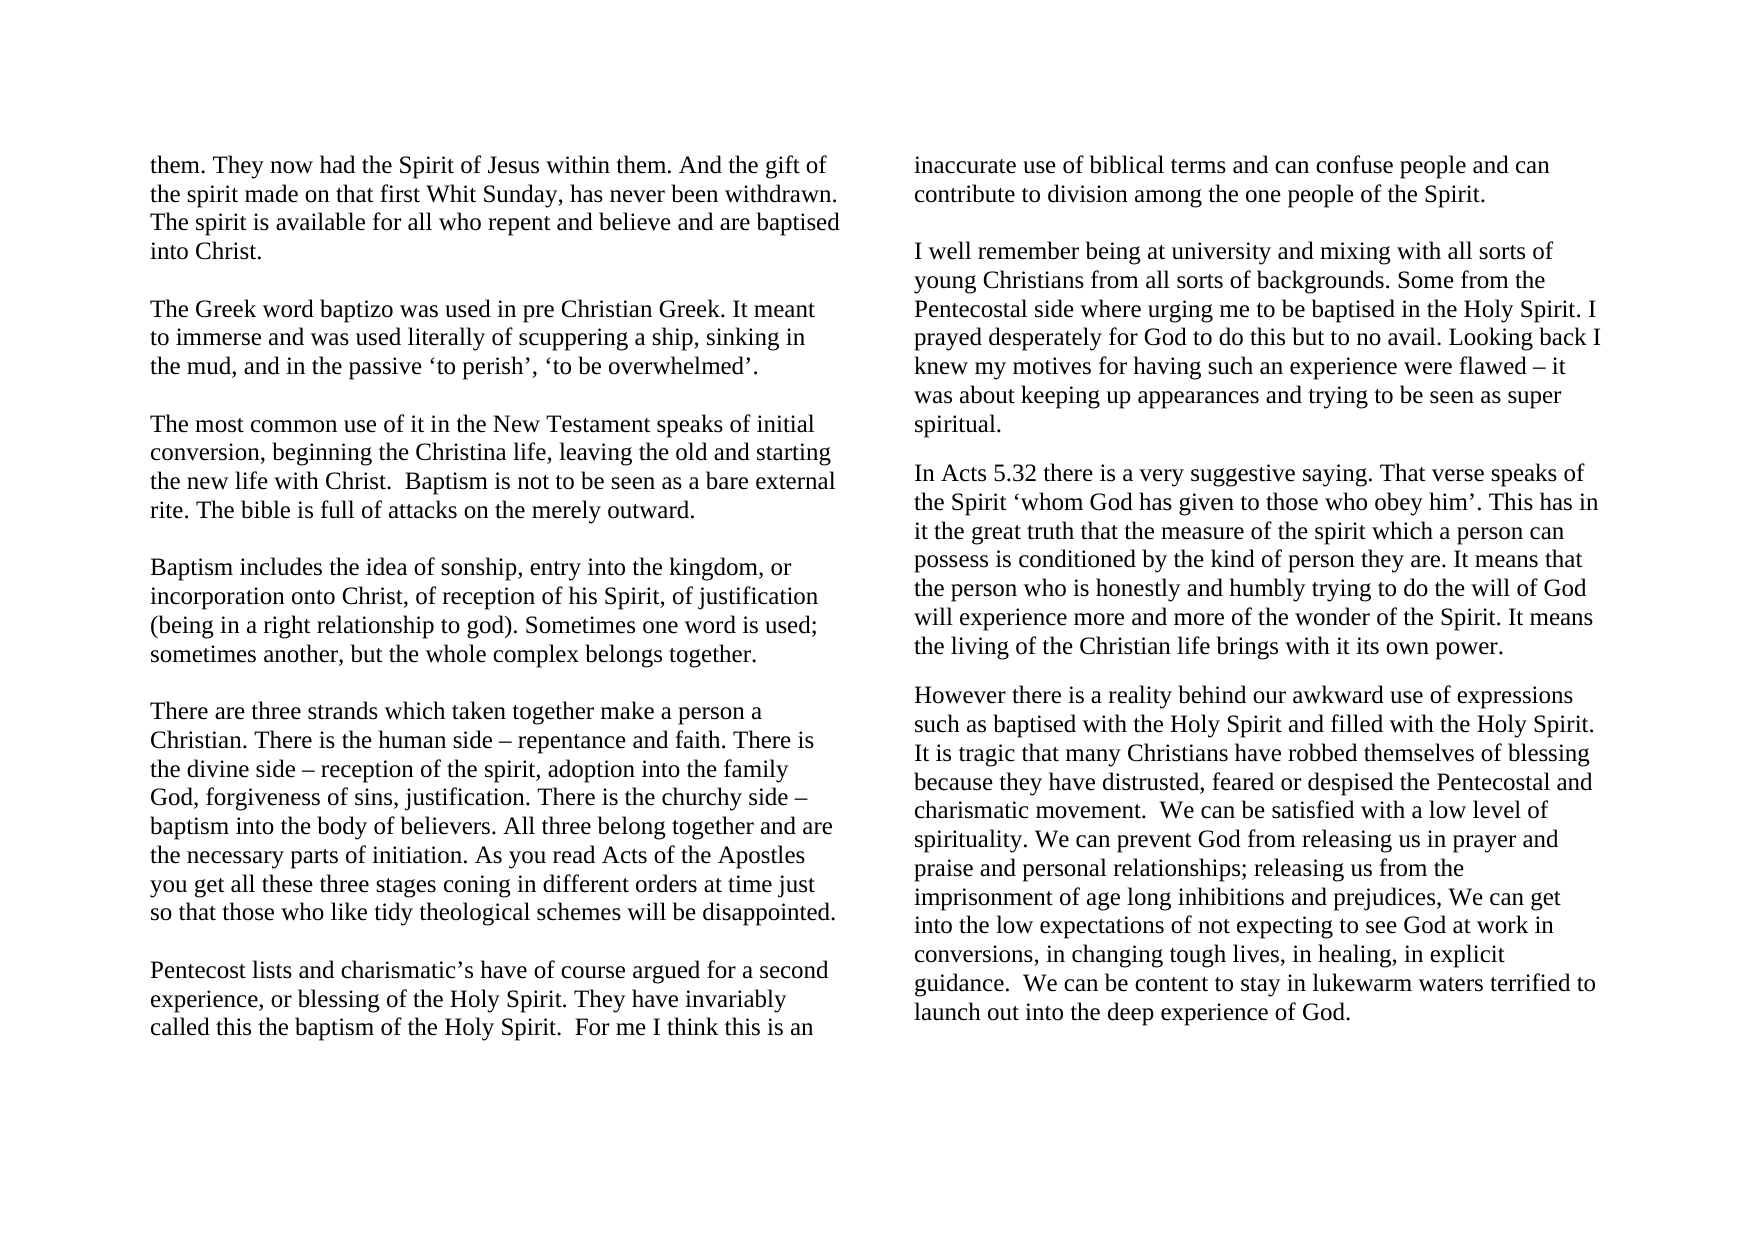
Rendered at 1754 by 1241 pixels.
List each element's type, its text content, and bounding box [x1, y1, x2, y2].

text Baptism includes the idea of sonship, entry into the kingdom, or incorporation onto Christ, of reception of his Spirit, of justification (being in a right relationship to god). Sometimes one word is used; sometimes another, but the whole complex belongs together. [150, 552, 840, 667]
text There are three strands which taken together make a person a Christian. There is the human side – repentance and faith. There is the divine side – reception of the spirit, adoption into the family God, forgiveness of sins, justification. There is the churchy side – baptism into the body of believers. All three belong together and are the necessary parts of initiation. As you read Acts of the Apostles you get all these three stages coning in different orders at time just so that those who like tidy theological schemes will be disappointed. [150, 696, 840, 926]
text However there is a reality behind our awkward use of expressions such as baptised with the Holy Spirit and filled with the Holy Spirit. It is tragic that many Christians have robbed themselves of blessing because they have distrusted, feared or despised the Pentecostal and charismatic movement. We can be satisfied with a low level of spirituality. We can prevent God from releasing us in prayer and praise and personal relationships; releasing us from the imprisonment of age long inhibitions and prejudices, We can get into the low expectations of not expecting to see God at work in conversions, in changing tough lives, in healing, in explicit guidance. We can be content to stay in lukewarm waters terrified to launch out into the deep experience of God. [914, 680, 1604, 1025]
text Pentecost lists and charismatic’s have of course argued for a second experience, or blessing of the Holy Spirit. They have invariably called this the baptism of the Holy Spirit. For me I think this is an inaccurate use of biblical terms and can confuse people and can contribute to division among the one people of the Spirit. [150, 955, 840, 1041]
text The most common use of it in the New Testament speaks of initial conversion, beginning the Christina life, leaving the old and starting the new life with Christ. Baptism is not to be seen as a bare external rite. The bible is full of attacks on the merely outward. [150, 409, 840, 524]
text In Acts 5.32 there is a very suggestive saying. That verse speaks of the Spirit ‘whom God has given to those who obey him’. This has in it the great truth that the measure of the spirit which a person can possess is conditioned by the kind of person they are. It means that the person who is honestly and humbly trying to do the will of God will experience more and more of the wonder of the Spirit. It means the living of the Christian life brings with it its own power. [914, 458, 1604, 659]
text I well remember being at university and mixing with all sorts of young Christians from all sorts of backgrounds. Some from the Pentecostal side where urging me to be baptised in the Holy Spirit. I prayed desperately for God to do this but to no avail. Looking back I knew my motives for having such an experience were flawed – it was about keeping up appearances and trying to be seen as super spiritual. [914, 236, 1604, 437]
text The Greek word baptizo was used in pre Christian Greek. It meant to immerse and was used literally of scuppering a ship, sinking in the mud, and in the passive ‘to perish’, ‘to be overwhelmed’. [150, 294, 840, 380]
text Pentecost lists and charismatic’s have of course argued for a second experience, or blessing of the Holy Spirit. They have invariably called this the baptism of the Holy Spirit. For me I think this is an inaccurate use of biblical terms and can confuse people and can contribute to division among the one people of the Spirit. [914, 150, 1604, 207]
